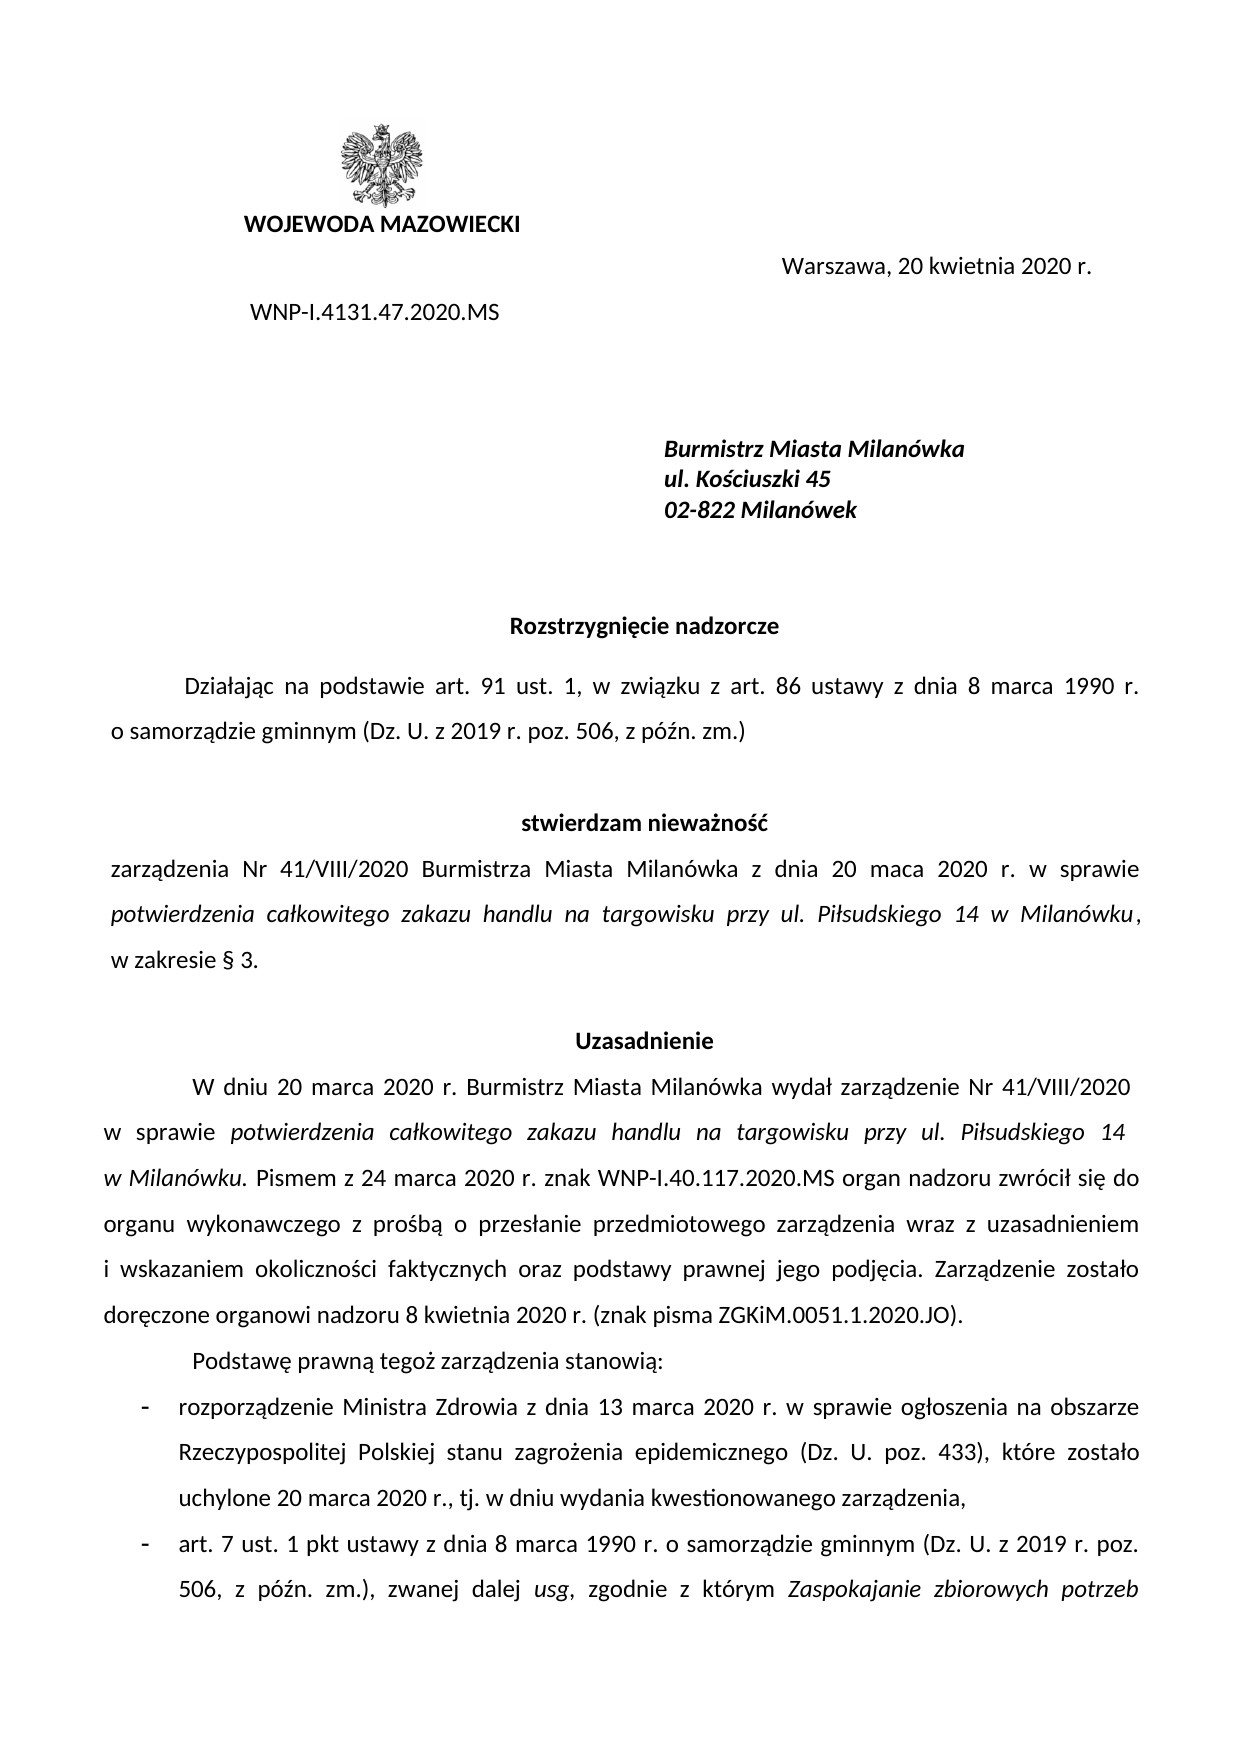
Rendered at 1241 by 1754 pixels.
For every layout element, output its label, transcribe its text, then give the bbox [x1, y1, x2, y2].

text W dniu 20 marca 2020 r. Burmistrz Miasta Milanówka wydał zarządzenie Nr 41/VIII/2020 w sprawie potwierdzenia całkowitego zakazu handlu na targowisku przy ul. Piłsudskiego 14 w Milanówku. Pismem z 24 marca 2020 r. znak WNP-I.40.117.2020.MS organ nadzoru zwrócił się do organu wykonawczego z prośbą o przesłanie przedmiotowego zarządzenia wraz z uzasadnieniem i wskazaniem okoliczności faktycznych oraz podstawy prawnej jego podjęcia. Zarządzenie zostało doręczone organowi nadzoru 8 kwietnia 2020 r. (znak pisma ZGKiM.0051.1.2020.JO). [103, 1071, 1141, 1330]
text WNP-I.4131.47.2020.MS [148, 296, 1092, 326]
text 02-822 Milanówek [590, 494, 1092, 524]
text Burmistrz Miasta Milanówka [590, 433, 1092, 463]
picture [339, 119, 426, 209]
text Podstawę prawną tegoż zarządzenia stanowią: [103, 1345, 1141, 1376]
text Działając na podstawie art. 91 ust. 1, w związku z art. 86 ustawy z dnia 8 marca 1990 r. o samorządzie gminnym (Dz. U. z 2019 r. poz. 506, z późn. zm.) [111, 670, 1142, 746]
subtitle Rozstrzygnięcie nadzorcze [148, 611, 1141, 641]
text ul. Kościuszki 45 [590, 463, 1092, 494]
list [141, 1528, 1141, 1604]
text stwierdzam nieważność [148, 807, 1141, 837]
text Warszawa, 20 kwietnia 2020 r. [295, 250, 1092, 280]
list rozporządzenie Ministra Zdrowia z dnia 13 marca 2020 r. w sprawie ogłoszenia na obszarze Rzeczypospolitej Polskiej stanu zagrożenia epidemicznego (Dz. U. poz. 433), które zostało uchylone 20 marca 2020 r., tj. w dniu wydania kwestionowanego zarządzenia, [141, 1391, 1141, 1513]
text zarządzenia Nr 41/VIII/2020 Burmistrza Miasta Milanówka z dnia 20 maca 2020 r. w sprawie potwierdzenia całkowitego zakazu handlu na targowisku przy ul. Piłsudskiego 14 w Milanówku, w zakresie § 3. [111, 853, 1142, 975]
text Uzasadnienie [148, 1025, 1141, 1055]
